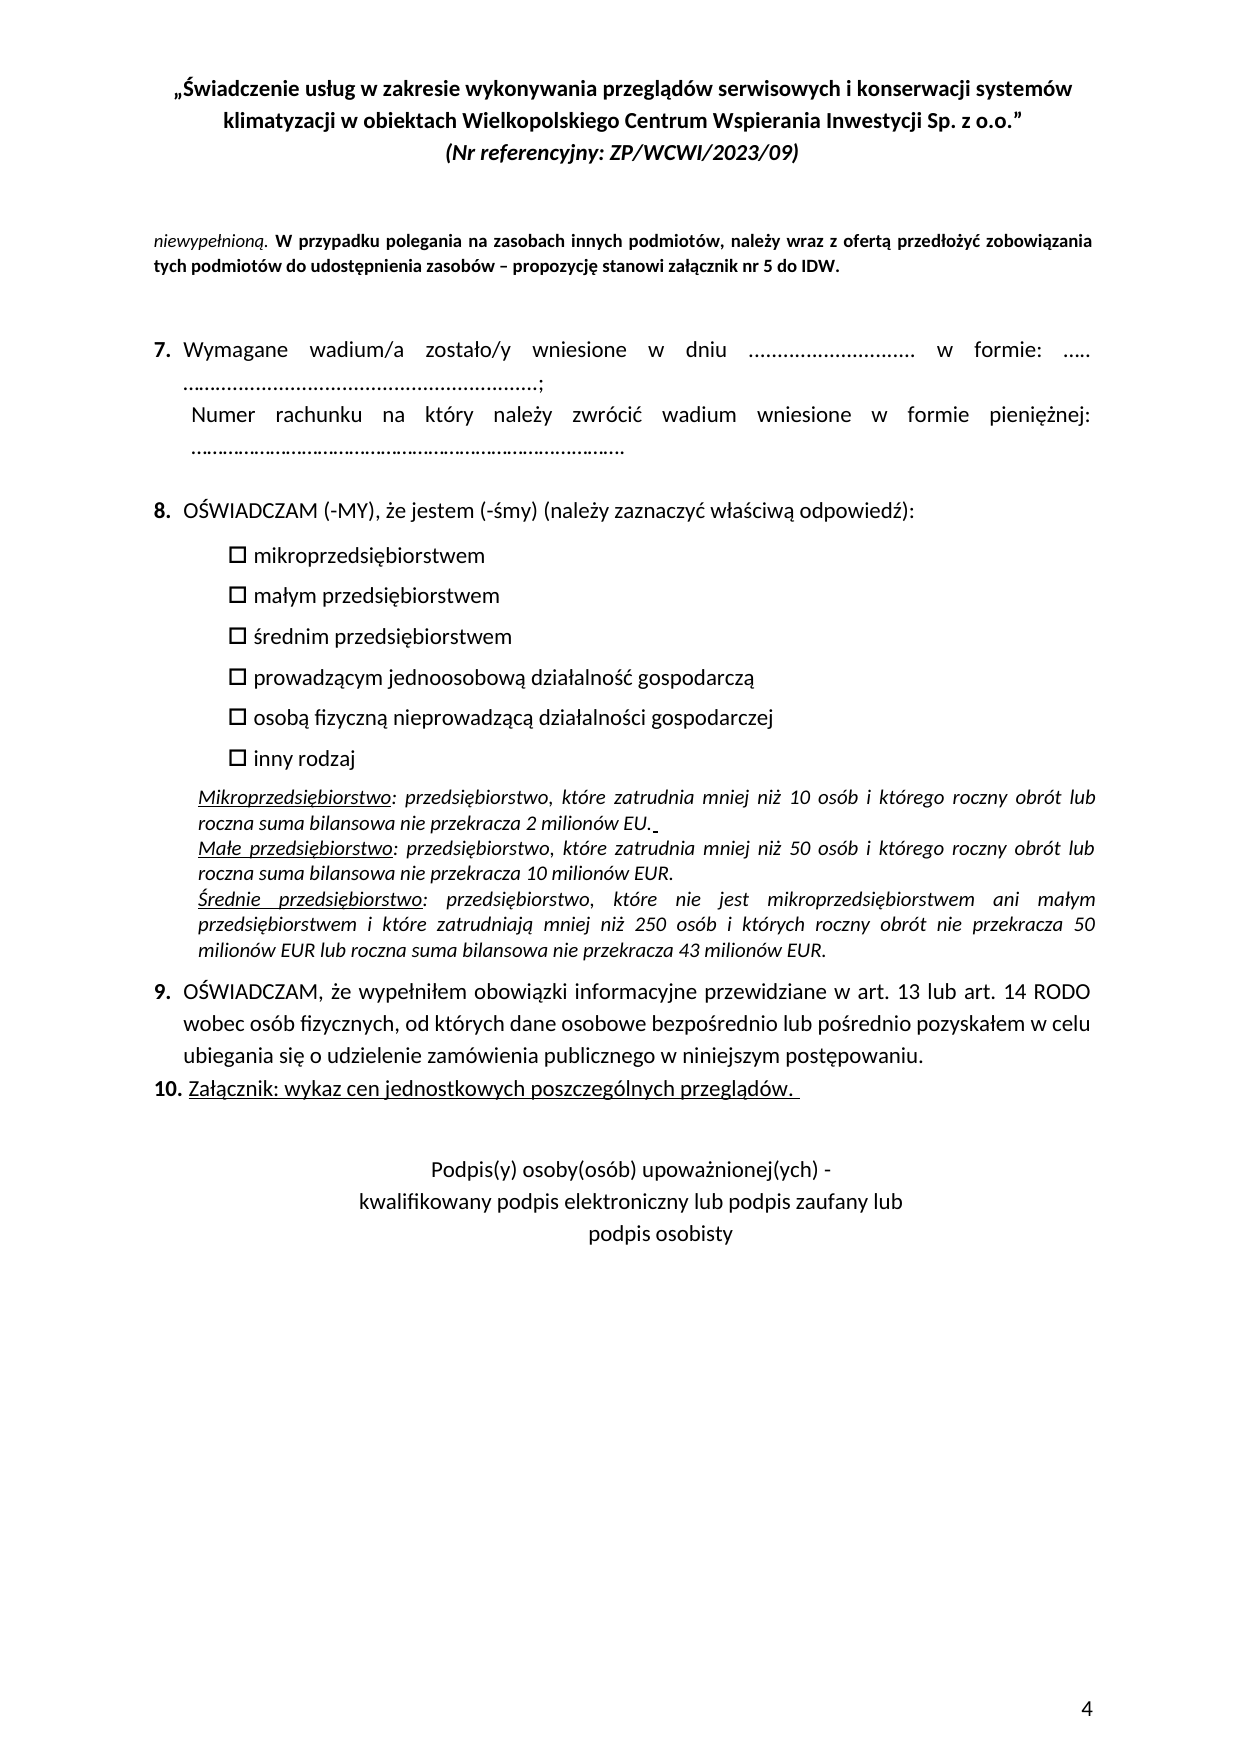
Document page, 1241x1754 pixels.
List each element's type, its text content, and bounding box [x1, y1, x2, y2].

list OŚWIADCZAM, że wypełniłem obowiązki informacyjne przewidziane w art. 13 lub art. 14 RODO wobec osób fizycznych, od których dane osobowe bezpośrednio lub pośrednio pozyskałem w celu ubiegania się o udzielenie zamówienia publicznego w niniejszym postępowaniu. [153, 977, 1093, 1069]
list Załącznik: wykaz cen jednostkowych poszczególnych przeglądów. [153, 1074, 1093, 1102]
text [153, 227, 1093, 277]
text inny rodzaj [227, 744, 1093, 772]
list OŚWIADCZAM (-MY), że jestem (-śmy) (należy zaznaczyć właściwą odpowiedź): [153, 496, 1093, 524]
text prowadzącym jednoosobową działalność gospodarczą [227, 663, 1093, 691]
text mikroprzedsiębiorstwem [227, 541, 1093, 569]
text osobą fizyczną nieprowadzącą działalności gospodarczej [227, 703, 1093, 731]
text Małe przedsiębiorstwo: przedsiębiorstwo, które zatrudnia mniej niż 50 osób i którego roczny obrót lub roczna suma bilansowa nie przekracza 10 milionów EUR. [198, 835, 1098, 886]
list Wymagane wadium/a zostało/y wniesione w dniu ............................. w formie: …..……........................................................; [153, 336, 1093, 396]
text Numer rachunku na który należy zwrócić wadium wniesione w formie pieniężnej: ……………………………………………………………...………. [191, 400, 1093, 460]
text Mikroprzedsiębiorstwo: przedsiębiorstwo, które zatrudnia mniej niż 10 osób i którego roczny obrót lub roczna suma bilansowa nie przekracza 2 milionów EU. [198, 784, 1098, 835]
text małym przedsiębiorstwem [227, 582, 1093, 610]
text Średnie przedsiębiorstwo: przedsiębiorstwo, które nie jest mikroprzedsiębiorstwem ani małym przedsiębiorstwem i które zatrudniają mniej niż 250 osób i których roczny obrót nie przekracza 50 milionów EUR lub roczna suma bilansowa nie przekracza 43 milionów EUR. [198, 886, 1098, 962]
text średnim przedsiębiorstwem [227, 622, 1093, 650]
table_header Podpis(y) osoby(osób) upoważnionej(ych) - kwalifikowany podpis elektroniczny lub podpis zaufany lub podpis osobisty [323, 1155, 923, 1251]
